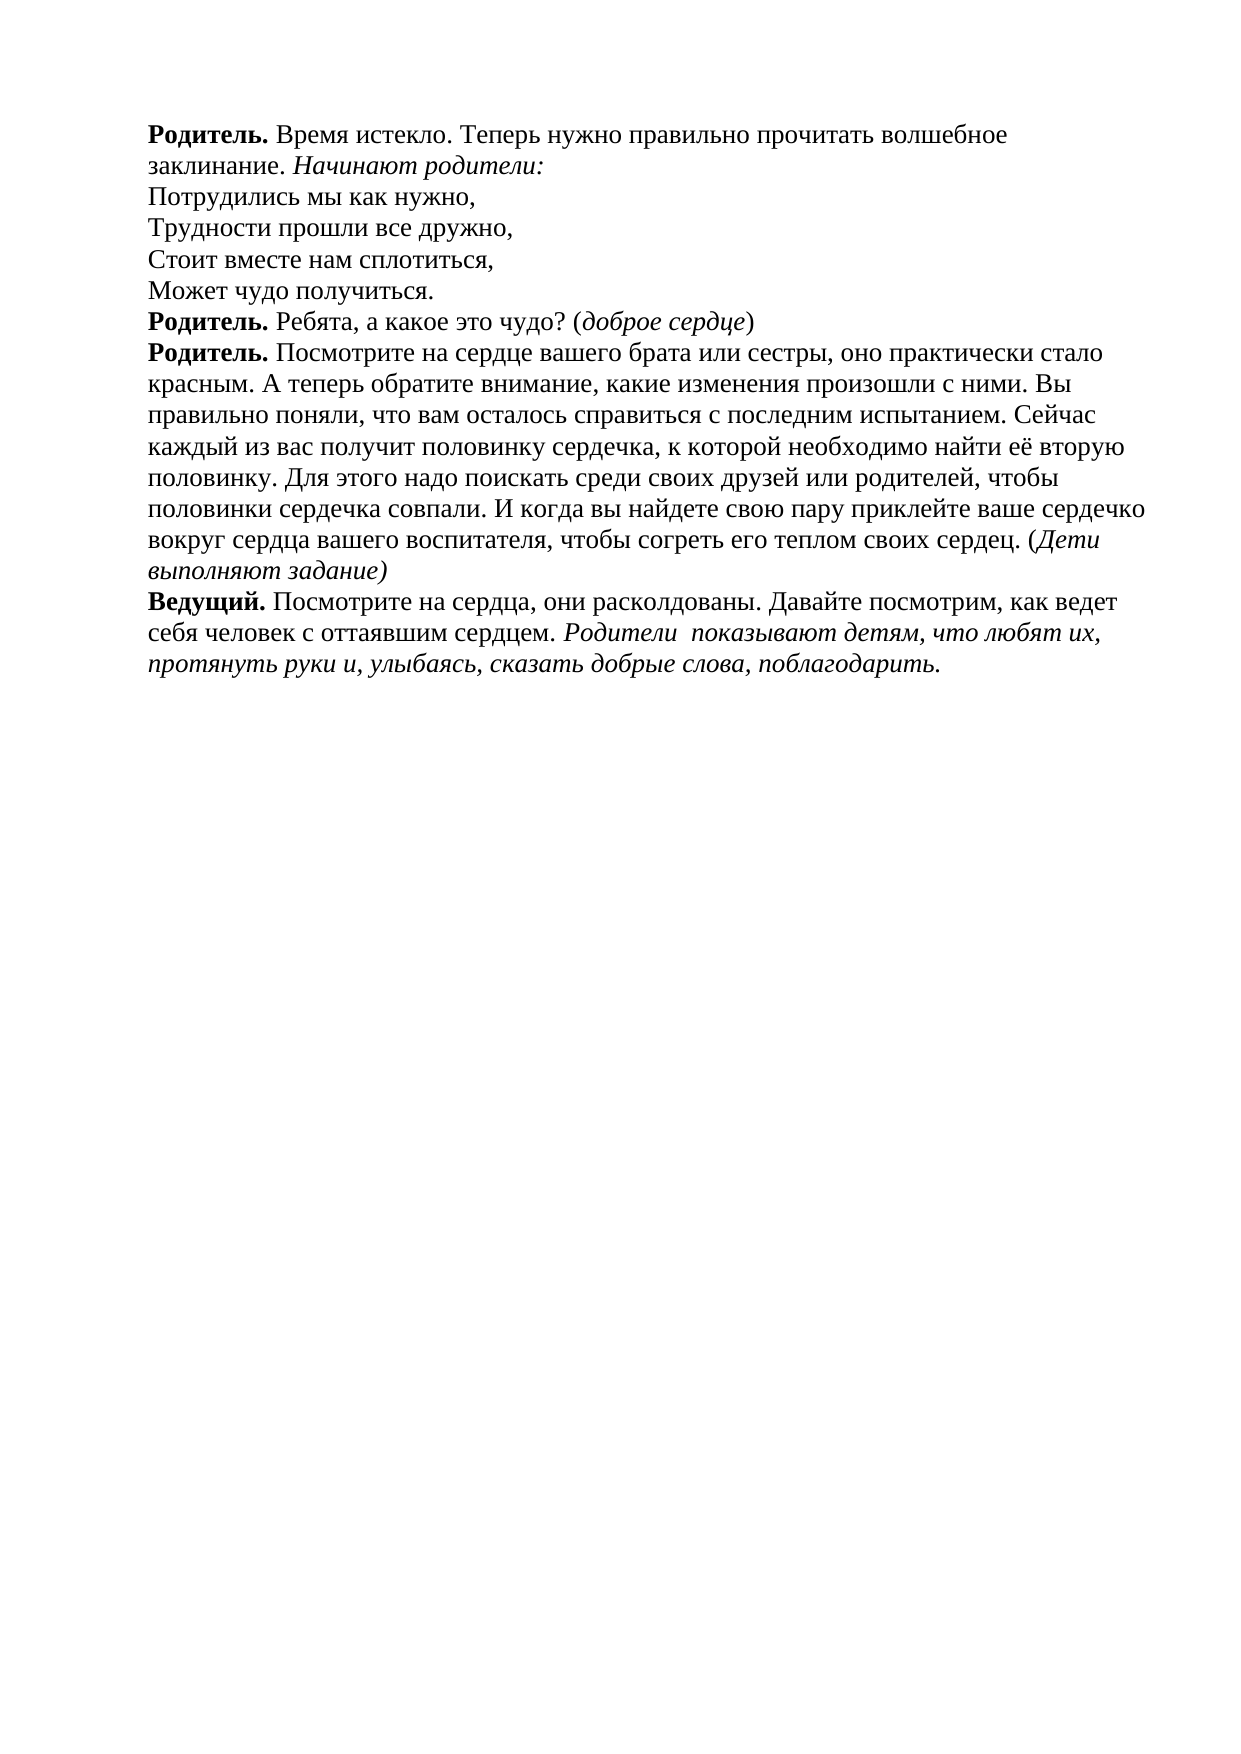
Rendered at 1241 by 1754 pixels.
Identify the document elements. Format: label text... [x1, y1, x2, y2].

text Родитель. Время истекло. Теперь нужно правильно прочитать волшебное заклинание. Начинают родители: [148, 118, 1152, 180]
text Стоит вместе нам сплотиться, [148, 243, 1152, 274]
text Родитель. Посмотрите на сердце вашего брата или сестры, оно практически стало красным. А теперь обратите внимание, какие изменения произошли с ними. Вы правильно поняли, что вам осталось справиться с последним испытанием. Сейчас каждый из вас получит половинку сердечка, к которой необходимо найти её вторую половинку. Для этого надо поискать среди своих друзей или родителей, чтобы половинки сердечка совпали. И когда вы найдете свою пару приклейте ваше сердечко вокруг сердца вашего воспитателя, чтобы согреть его теплом своих сердец. (Дети выполняют задание) [148, 336, 1152, 585]
text Может чудо получиться. [148, 274, 1152, 305]
text Родитель. Ребята, а какое это чудо? (доброе сердце) [148, 305, 1152, 336]
text Потрудились мы как нужно, [148, 180, 1152, 212]
text Ведущий. Посмотрите на сердца, они расколдованы. Давайте посмотрим, как ведет себя человек с оттаявшим сердцем. Родители показывают детям, что любят их, протянуть руки и, улыбаясь, сказать добрые слова, поблагодарить. [148, 585, 1152, 679]
text Трудности прошли все дружно, [148, 212, 1152, 243]
